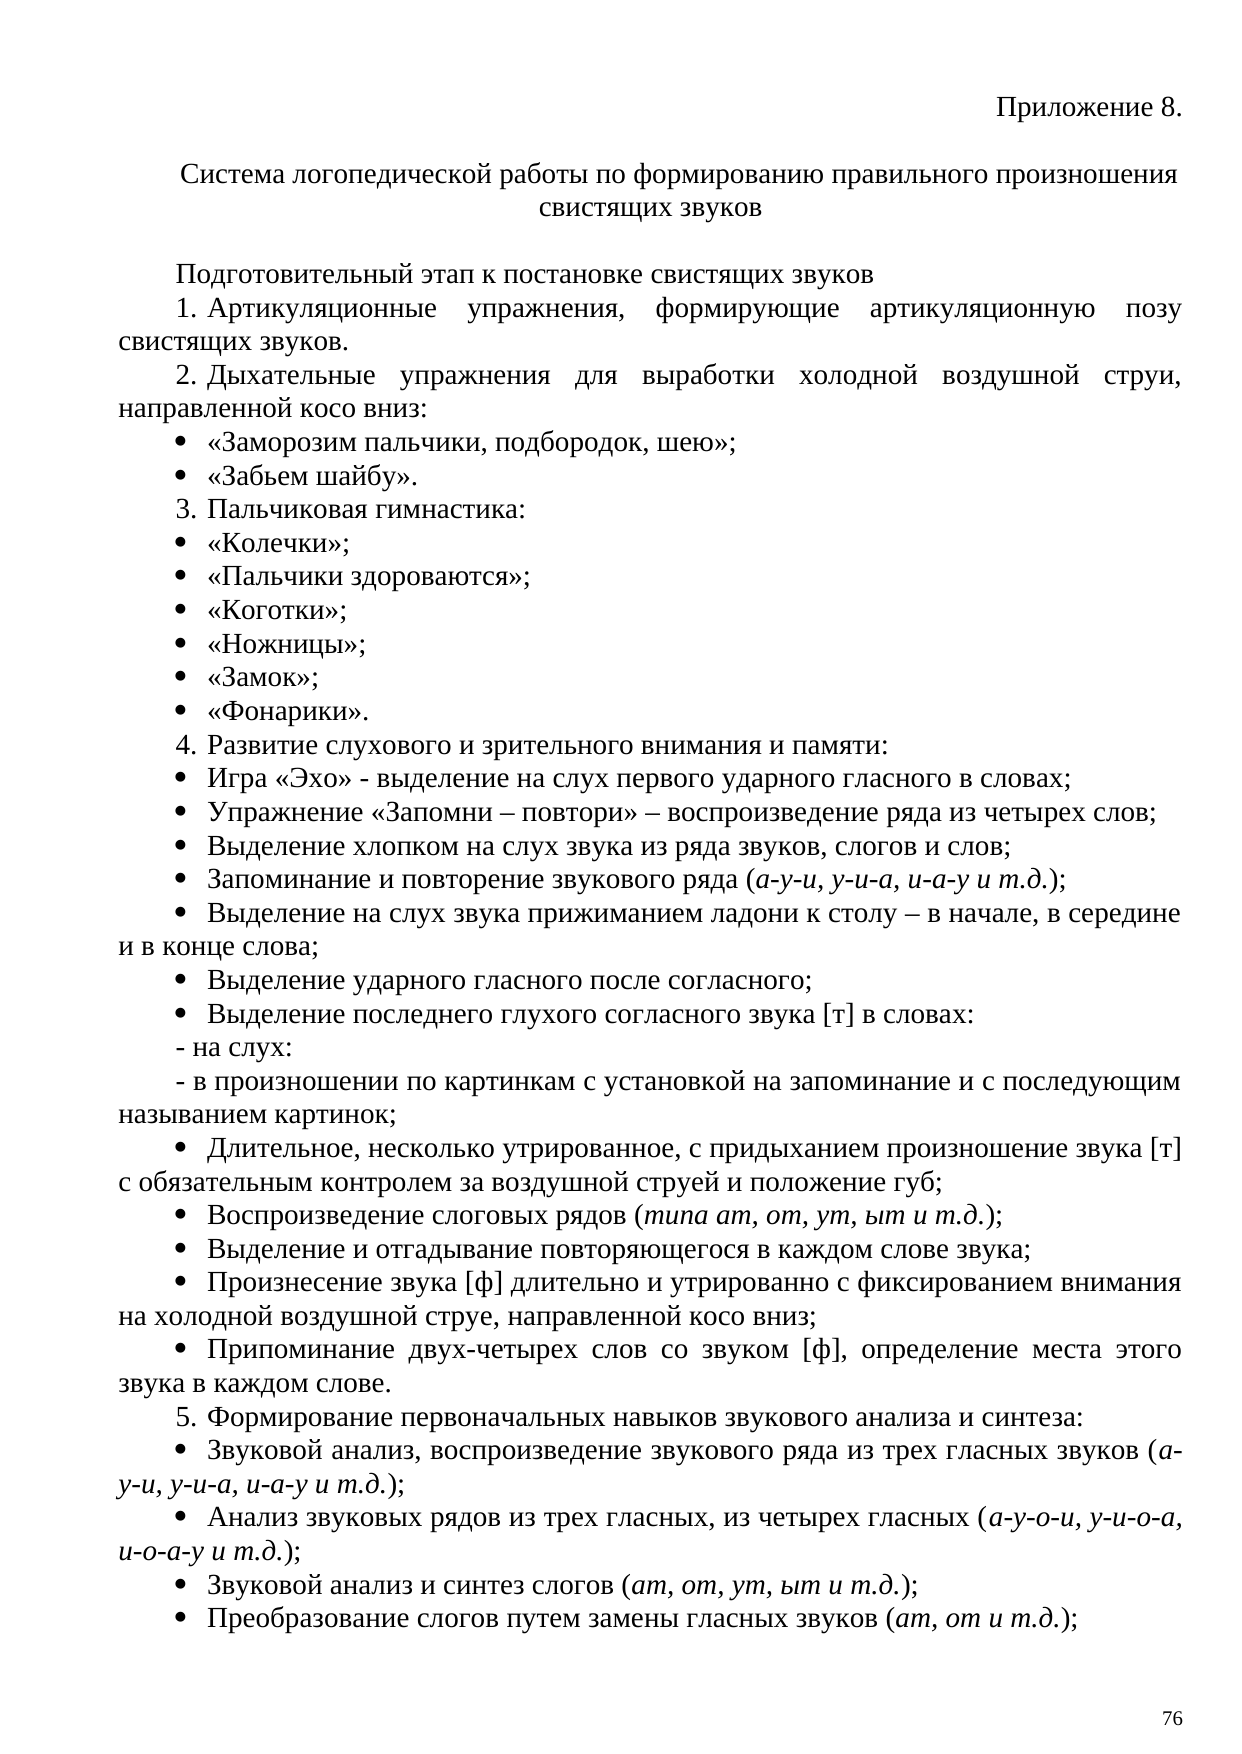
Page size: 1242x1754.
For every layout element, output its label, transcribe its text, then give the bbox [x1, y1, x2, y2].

list «Колечки»; [118, 525, 1183, 558]
list Преобразование слогов путем замены гласных звуков (ат, от и т.д.); [118, 1600, 1183, 1634]
list Упражнение «Запомни – повтори» – воспроизведение ряда из четырех слов; [118, 794, 1183, 828]
list Система логопедической работы по формированию правильного произношения свистящих звуков [118, 156, 1183, 223]
list Воспроизведение слоговых рядов (типа ат, от, ут, ыт и т.д.); [118, 1197, 1183, 1231]
list Игра «Эхо» - выделение на слух первого ударного гласного в словах; [118, 760, 1183, 794]
list «Пальчики здороваются»; [118, 558, 1183, 592]
list Подготовительный этап к постановке свистящих звуков [118, 256, 1183, 290]
list Припоминание двух-четырех слов со звуком [ф], определение места этого звука в каждом слове. [118, 1332, 1183, 1399]
list Выделение и отгадывание повторяющегося в каждом слове звука; [118, 1231, 1183, 1264]
list Приложение 8. [118, 89, 1183, 122]
list Выделение последнего глухого согласного звука [т] в словах: [118, 996, 1183, 1029]
list Произнесение звука [ф] длительно и утрированно с фиксированием внимания на холодной воздушной струе, направленной косо вниз; [118, 1264, 1183, 1332]
list Артикуляционные упражнения, формирующие артикуляционную позу свистящих звуков. [118, 290, 1183, 357]
list Запоминание и повторение звукового ряда (а-у-и, у-и-а, и-а-у и т.д.); [118, 861, 1183, 895]
list «Забьем шайбу». [118, 458, 1183, 491]
list «Замок»; [118, 659, 1183, 693]
list Формирование первоначальных навыков звукового анализа и синтеза: [118, 1399, 1183, 1432]
list Выделение ударного гласного после согласного; [118, 962, 1183, 996]
list Развитие слухового и зрительного внимания и памяти: [118, 727, 1183, 760]
list «Фонарики». [118, 693, 1183, 727]
list «Ножницы»; [118, 626, 1183, 659]
list «Коготки»; [118, 592, 1183, 626]
list Звуковой анализ и синтез слогов (ат, от, ут, ыт и т.д.); [118, 1567, 1183, 1600]
list - на слух: [118, 1029, 1183, 1063]
list Звуковой анализ, воспроизведение звукового ряда из трех гласных звуков (а-у-и, у-и-а, и-а-у и т.д.); [118, 1432, 1183, 1499]
list Анализ звуковых рядов из трех гласных, из четырех гласных (а-у-о-и, у-и-о-а, и-о-а-у и т.д.); [118, 1499, 1183, 1567]
list Пальчиковая гимнастика: [118, 491, 1183, 525]
list - в произношении по картинкам с установкой на запоминание и с последующим называнием картинок; [118, 1063, 1183, 1130]
list Длительное, несколько утрированное, с придыханием произношение звука [т] с обязательным контролем за воздушной струей и положение губ; [118, 1130, 1183, 1197]
list Выделение хлопком на слух звука из ряда звуков, слогов и слов; [118, 828, 1183, 861]
list Выделение на слух звука прижиманием ладони к столу – в начале, в середине и в конце слова; [118, 895, 1183, 962]
list «Заморозим пальчики, подбородок, шею»; [118, 424, 1183, 458]
list Дыхательные упражнения для выработки холодной воздушной струи, направленной косо вниз: [118, 357, 1183, 424]
